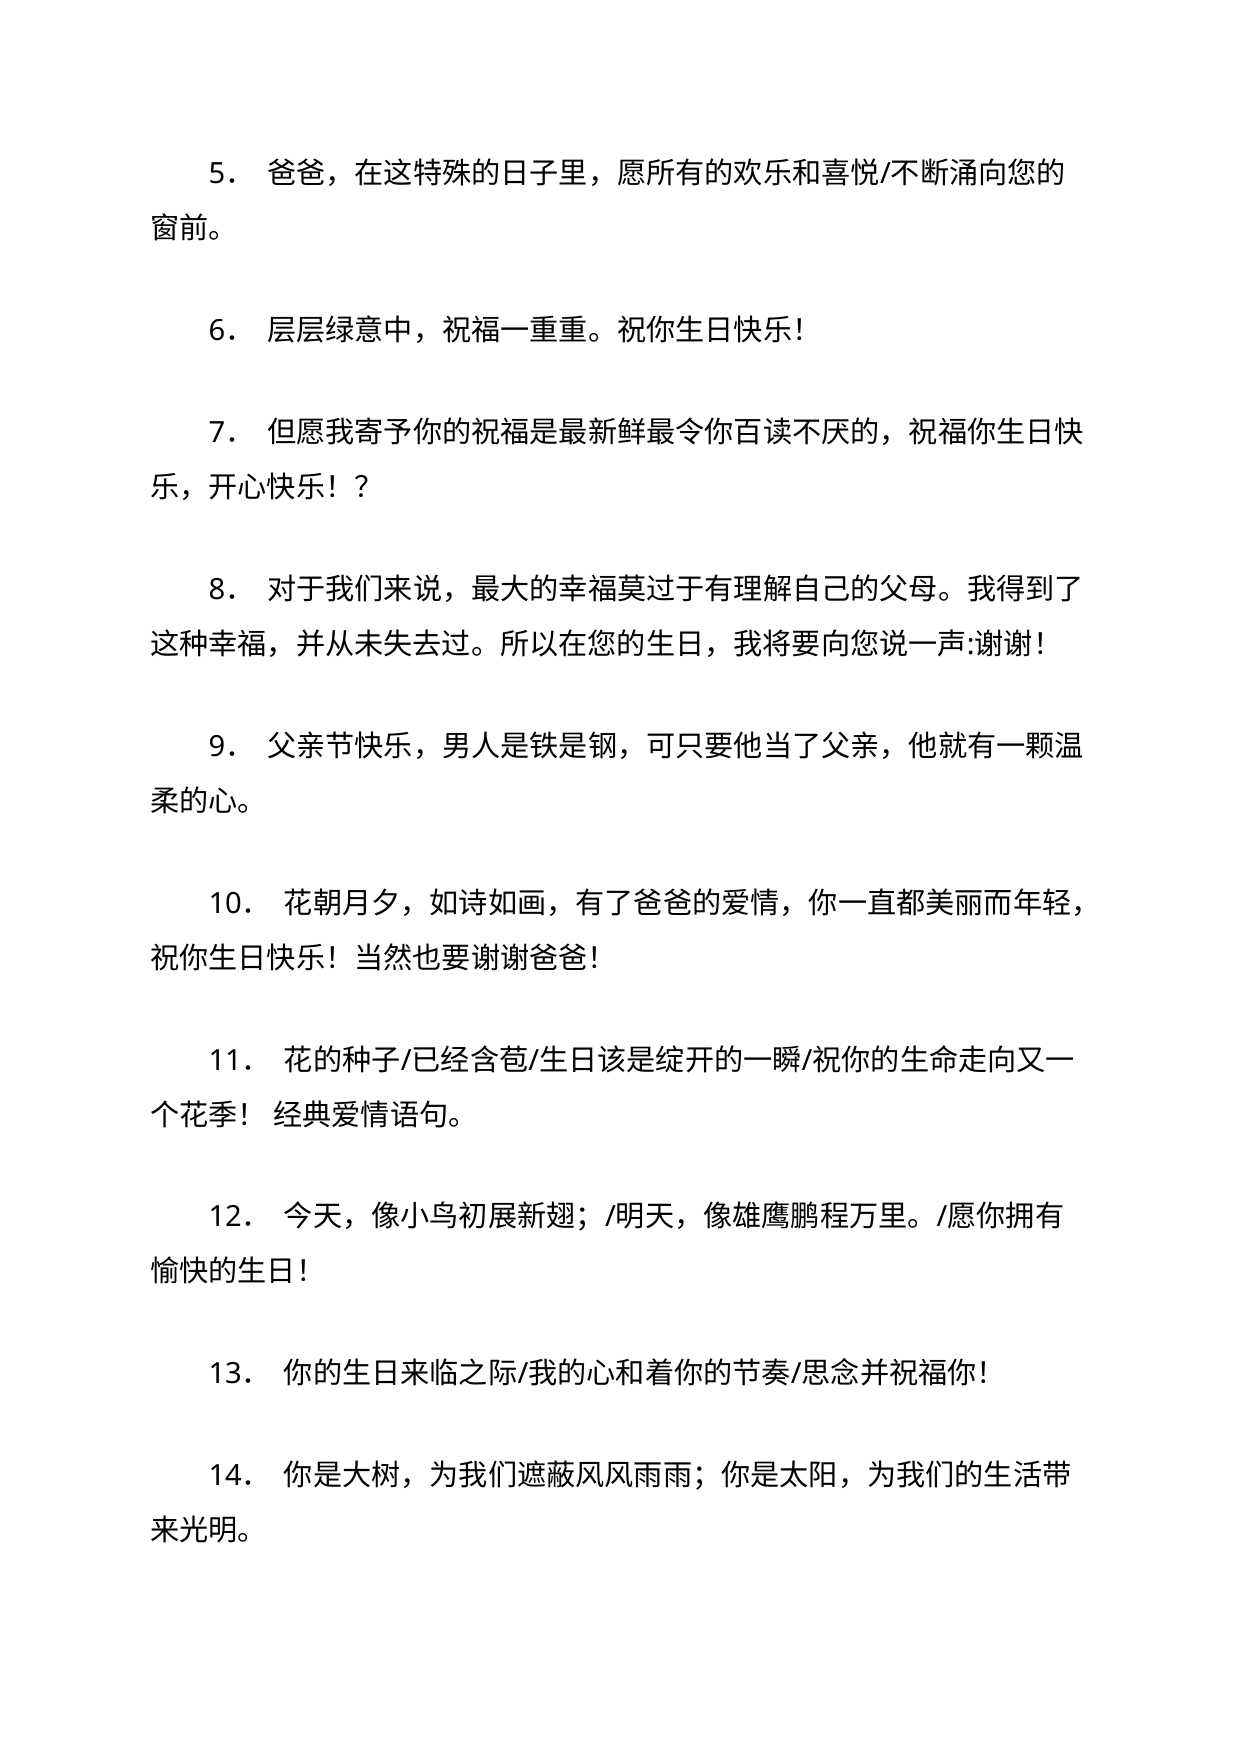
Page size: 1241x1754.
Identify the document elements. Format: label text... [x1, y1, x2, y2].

text 10． 花朝月夕，如诗如画，有了爸爸的爱情，你一直都美丽而年轻，祝你生日快乐！当然也要谢谢爸爸！ [150, 879, 1090, 977]
text 7． 但愿我寄予你的祝福是最新鲜最令你百读不厌的，祝福你生日快乐，开心快乐！？ [150, 409, 1090, 506]
text 14． 你是大树，为我们遮蔽风风雨雨；你是太阳，为我们的生活带来光明。 [150, 1452, 1090, 1549]
text 9． 父亲节快乐，男人是铁是钢，可只要他当了父亲，他就有一颗温柔的心。 [150, 722, 1090, 820]
text 12． 今天，像小鸟初展新翅；/明天，像雄鹰鹏程万里。/愿你拥有愉快的生日！ [150, 1193, 1090, 1290]
text 8． 对于我们来说，最大的幸福莫过于有理解自己的父母。我得到了这种幸福，并从未失去过。所以在您的生日，我将要向您说一声:谢谢！ [150, 566, 1090, 663]
text 6． 层层绿意中，祝福一重重。祝你生日快乐！ [150, 307, 1090, 349]
text 11． 花的种子/已经含苞/生日该是绽开的一瞬/祝你的生命走向又一个花季！ 经典爱情语句。 [150, 1036, 1090, 1133]
text 5． 爸爸，在这特殊的日子里，愿所有的欢乐和喜悦/不断涌向您的窗前。 [150, 150, 1090, 247]
text 13． 你的生日来临之际/我的心和着你的节奏/思念并祝福你！ [150, 1349, 1090, 1392]
